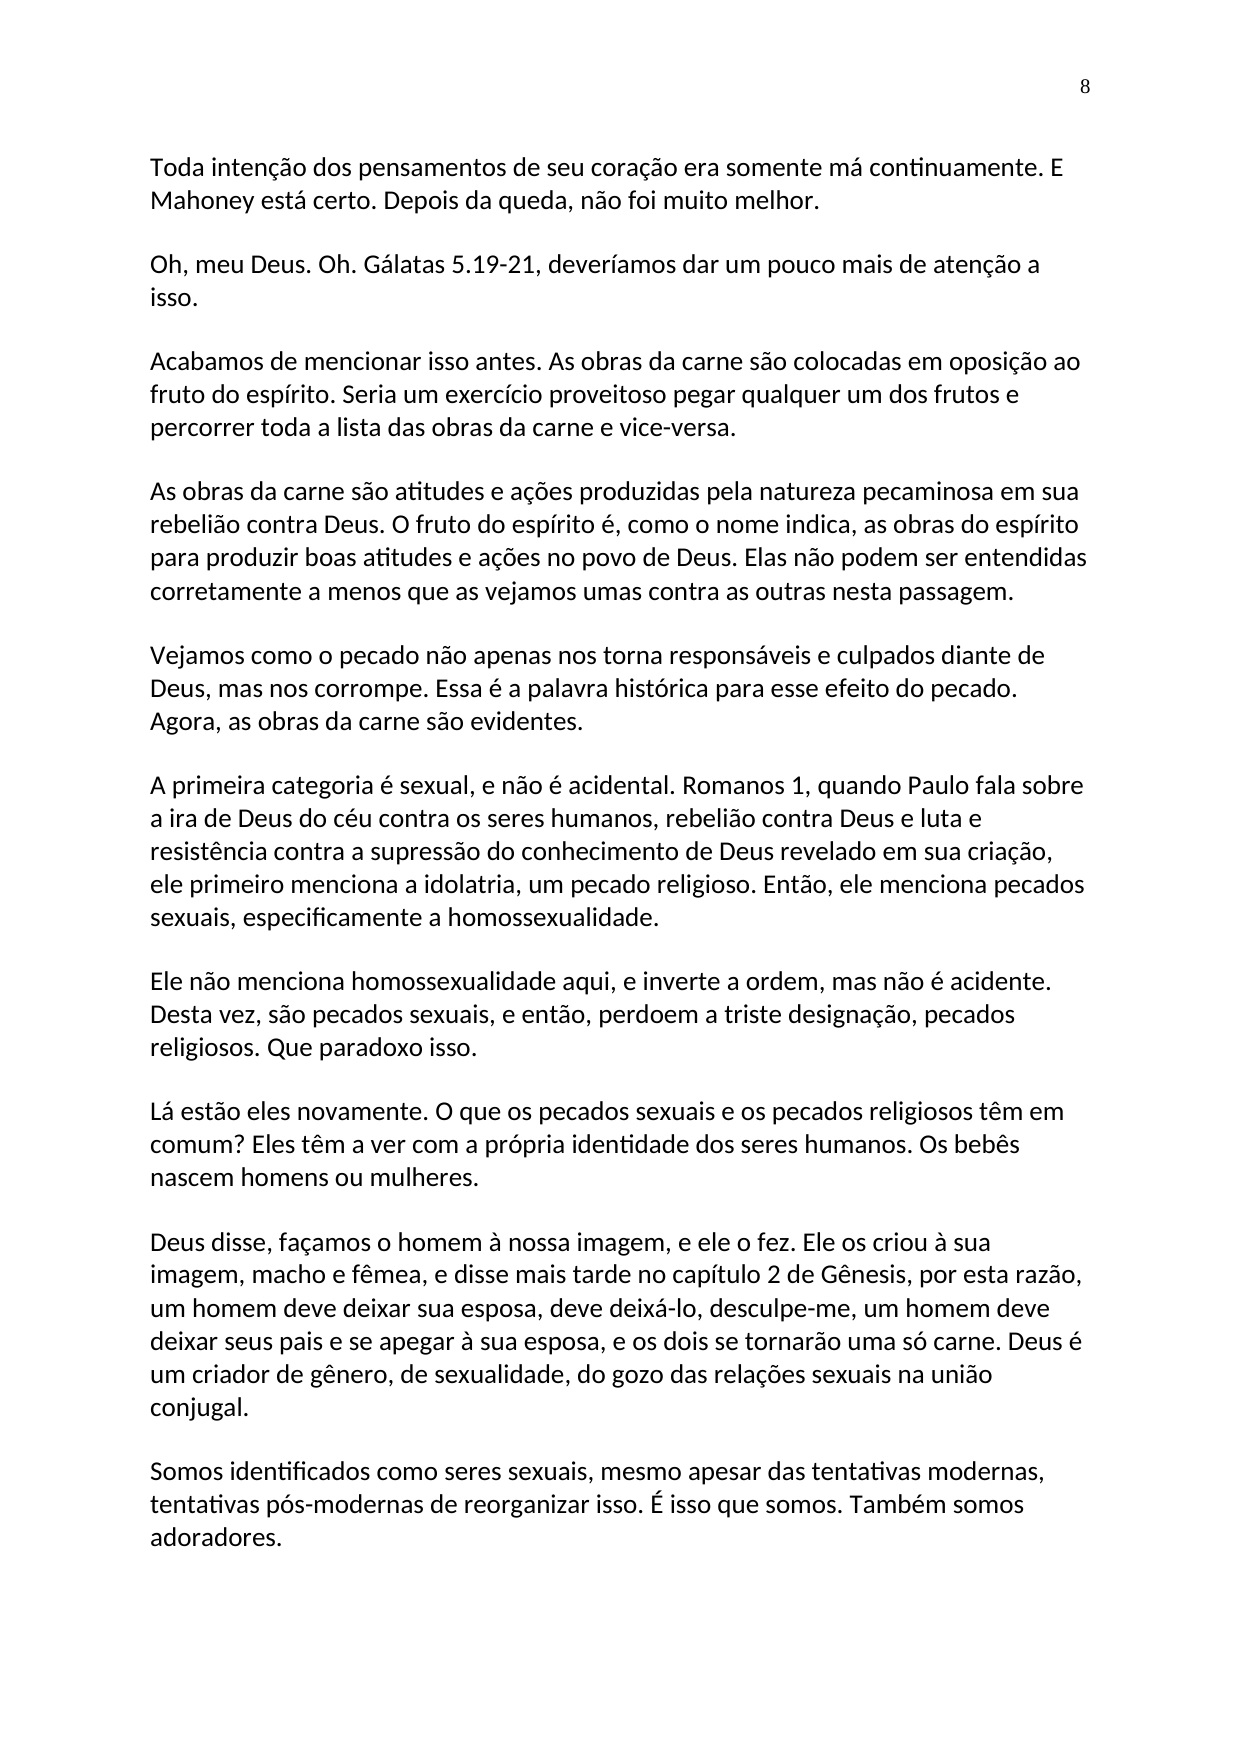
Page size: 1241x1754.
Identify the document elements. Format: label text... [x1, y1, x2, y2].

text A primeira categoria é sexual, e não é acidental. Romanos 1, quando Paulo fala sobre a ira de Deus do céu contra os seres humanos, rebelião contra Deus e luta e resistência contra a supressão do conhecimento de Deus revelado em sua criação, ele primeiro menciona a idolatria, um pecado religioso. Então, ele menciona pecados sexuais, especificamente a homossexualidade. [150, 768, 1090, 933]
text Toda intenção dos pensamentos de seu coração era somente má continuamente. E Mahoney está certo. Depois da queda, não foi muito melhor. [150, 150, 1090, 216]
text Vejamos como o pecado não apenas nos torna responsáveis e culpados diante de Deus, mas nos corrompe. Essa é a palavra histórica para esse efeito do pecado. Agora, as obras da carne são evidentes. [150, 638, 1090, 737]
text As obras da carne são atitudes e ações produzidas pela natureza pecaminosa em sua rebelião contra Deus. O fruto do espírito é, como o nome indica, as obras do espírito para produzir boas atitudes e ações no povo de Deus. Elas não podem ser entendidas corretamente a menos que as vejamos umas contra as outras nesta passagem. [150, 474, 1090, 607]
text Ele não menciona homossexualidade aqui, e inverte a ordem, mas não é acidente. Desta vez, são pecados sexuais, e então, perdoem a triste designação, pecados religiosos. Que paradoxo isso. [150, 964, 1090, 1063]
text Oh, meu Deus. Oh. Gálatas 5.19-21, deveríamos dar um pouco mais de atenção a isso. [150, 247, 1090, 313]
text Somos identificados como seres sexuais, mesmo apesar das tentativas modernas, tentativas pós-modernas de reorganizar isso. É isso que somos. Também somos adoradores. [150, 1454, 1090, 1553]
text Lá estão eles novamente. O que os pecados sexuais e os pecados religiosos têm em comum? Eles têm a ver com a própria identidade dos seres humanos. Os bebês nascem homens ou mulheres. [150, 1094, 1090, 1193]
text Deus disse, façamos o homem à nossa imagem, e ele o fez. Ele os criou à sua imagem, macho e fêmea, e disse mais tarde no capítulo 2 de Gênesis, por esta razão, um homem deve deixar sua esposa, deve deixá-lo, desculpe-me, um homem deve deixar seus pais e se apegar à sua esposa, e os dois se tornarão uma só carne. Deus é um criador de gênero, de sexualidade, do gozo das relações sexuais na união conjugal. [150, 1225, 1090, 1423]
text Acabamos de mencionar isso antes. As obras da carne são colocadas em oposição ao fruto do espírito. Seria um exercício proveitoso pegar qualquer um dos frutos e percorrer toda a lista das obras da carne e vice-versa. [150, 344, 1090, 443]
